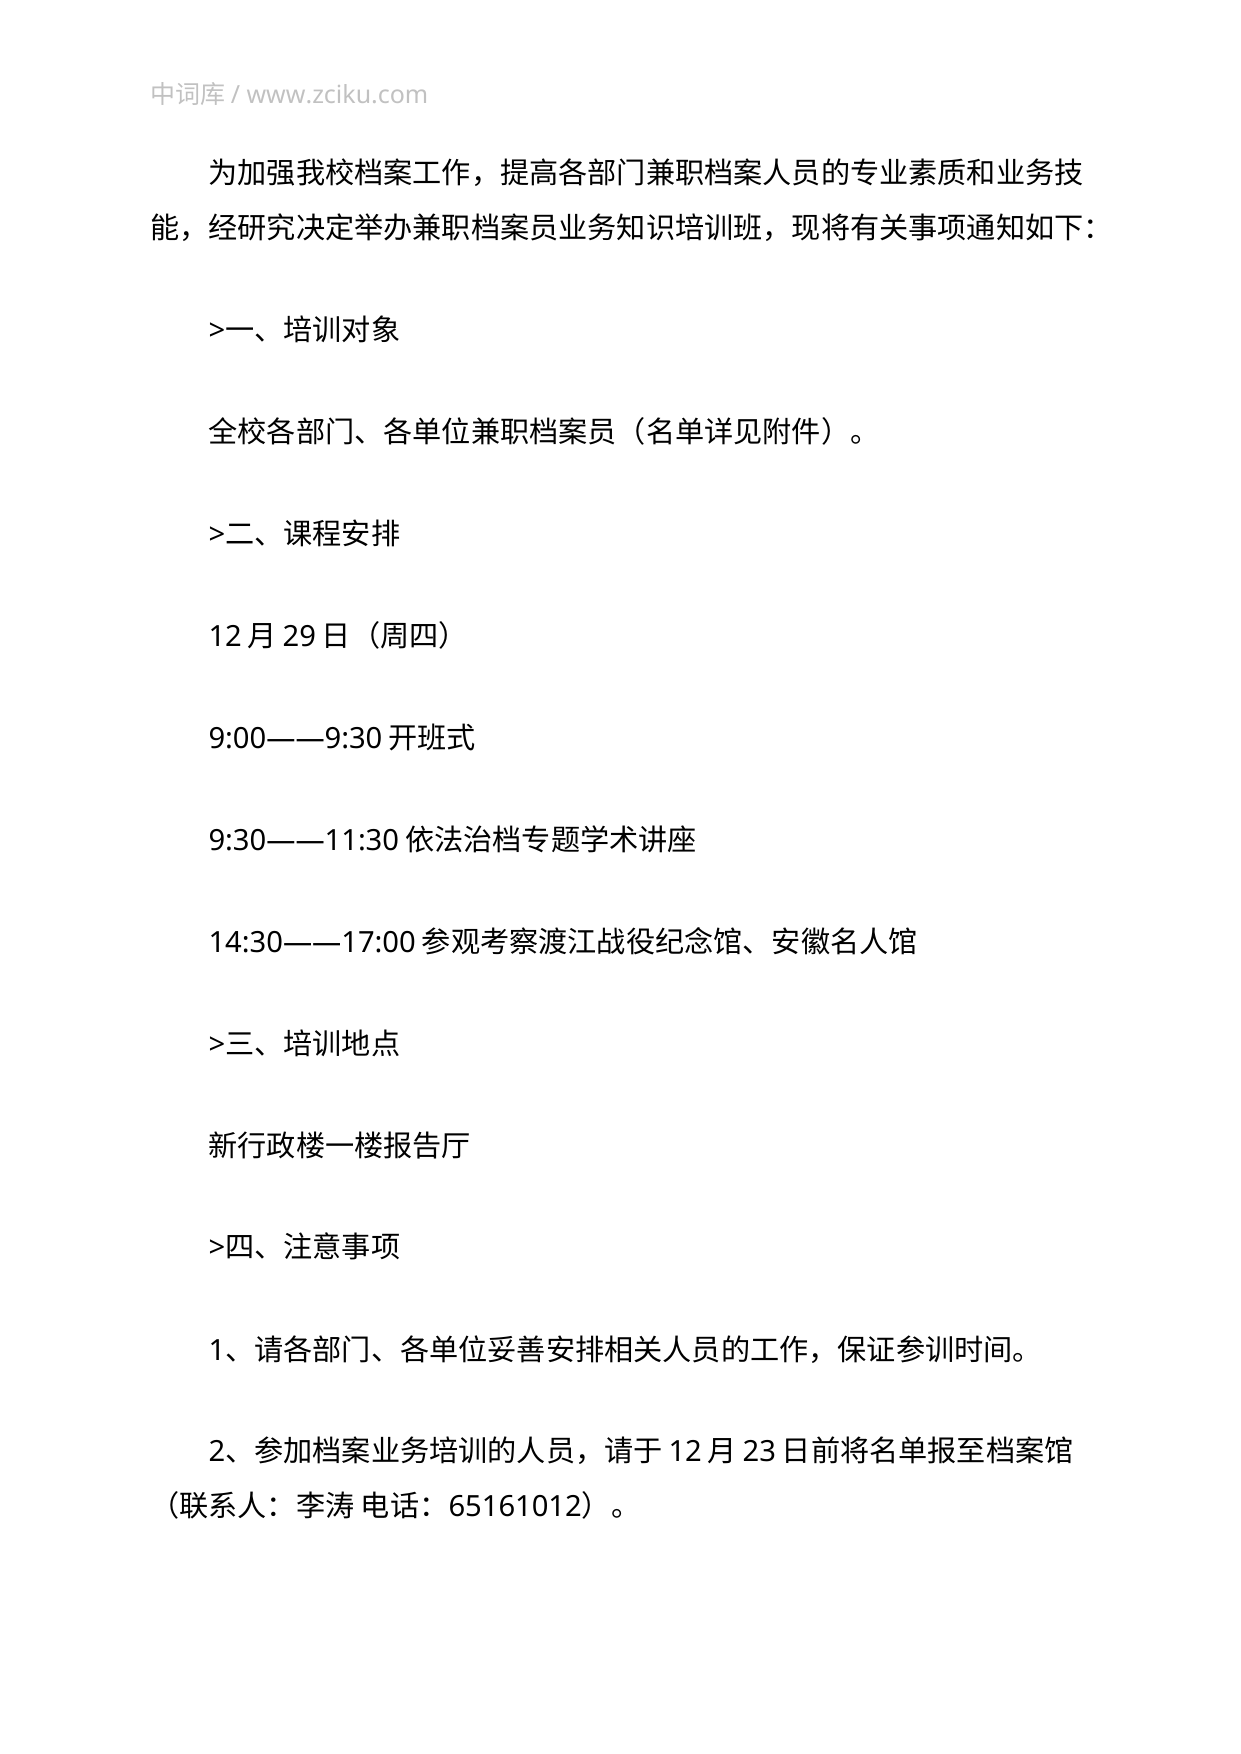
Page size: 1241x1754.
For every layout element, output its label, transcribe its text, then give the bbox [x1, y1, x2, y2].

text 12月29日（周四） [150, 612, 1090, 655]
text 2、参加档案业务培训的人员，请于12月23日前将名单报至档案馆（联系人：李涛 电话：65161012）。 [150, 1428, 1090, 1525]
text 9:00——9:30开班式 [150, 714, 1090, 757]
text 1、请各部门、各单位妥善安排相关人员的工作，保证参训时间。 [150, 1326, 1090, 1368]
text 全校各部门、各单位兼职档案员（名单详见附件）。 [150, 409, 1090, 451]
text >三、培训地点 [150, 1020, 1090, 1063]
text >二、课程安排 [150, 510, 1090, 553]
text 14:30——17:00参观考察渡江战役纪念馆、安徽名人馆 [150, 918, 1090, 961]
text 新行政楼一楼报告厅 [150, 1122, 1090, 1164]
text >一、培训对象 [150, 307, 1090, 349]
text 为加强我校档案工作，提高各部门兼职档案人员的专业素质和业务技能，经研究决定举办兼职档案员业务知识培训班，现将有关事项通知如下： [150, 150, 1090, 247]
text >四、注意事项 [150, 1224, 1090, 1266]
text 9:30——11:30依法治档专题学术讲座 [150, 816, 1090, 859]
